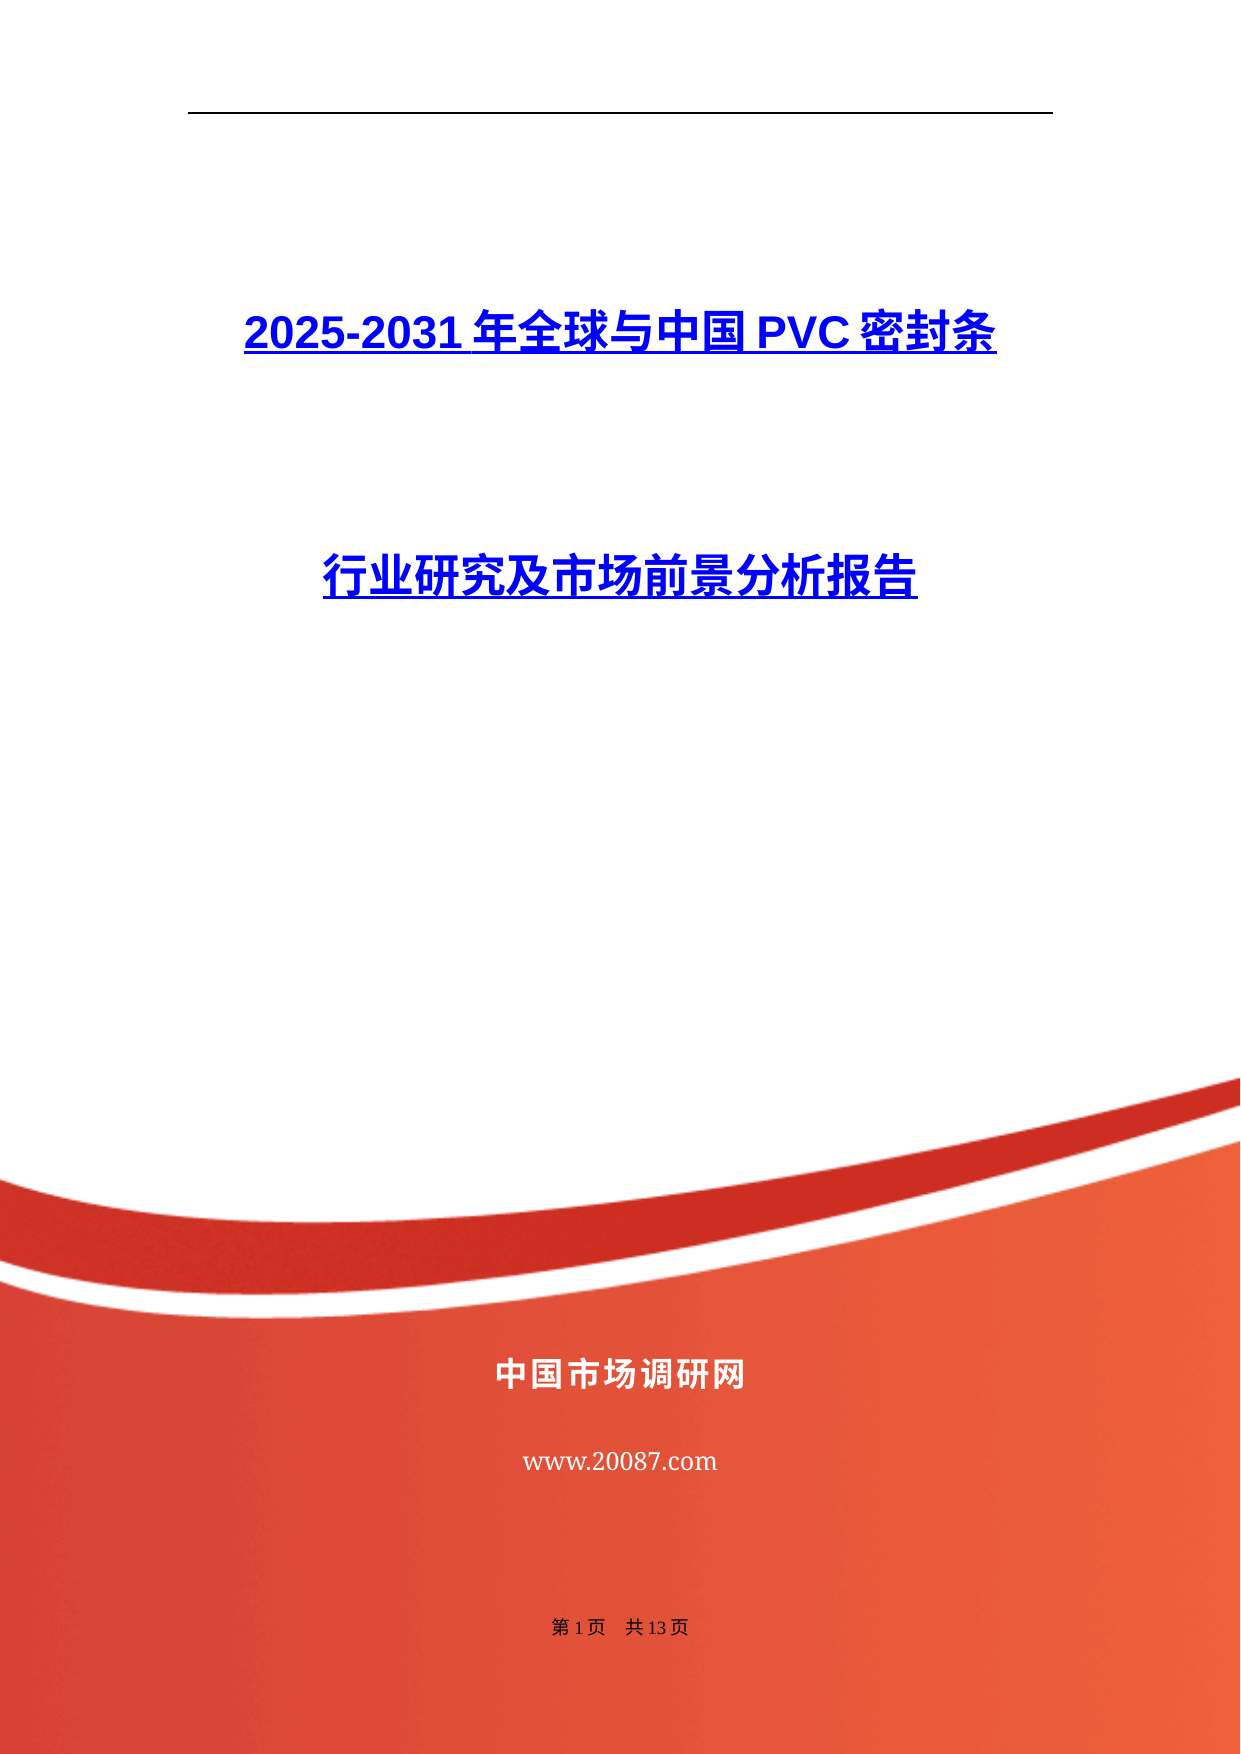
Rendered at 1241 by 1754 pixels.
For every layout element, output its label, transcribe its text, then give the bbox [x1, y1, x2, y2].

text www.20087.com [187, 1428, 1053, 1493]
subtitle 中国市场调研网 [187, 1339, 1053, 1404]
picture [0, 1006, 1241, 1754]
table_header 2025-2031年全球与中国PVC密封条行业研究及市场前景分析报告 [188, 207, 1053, 773]
